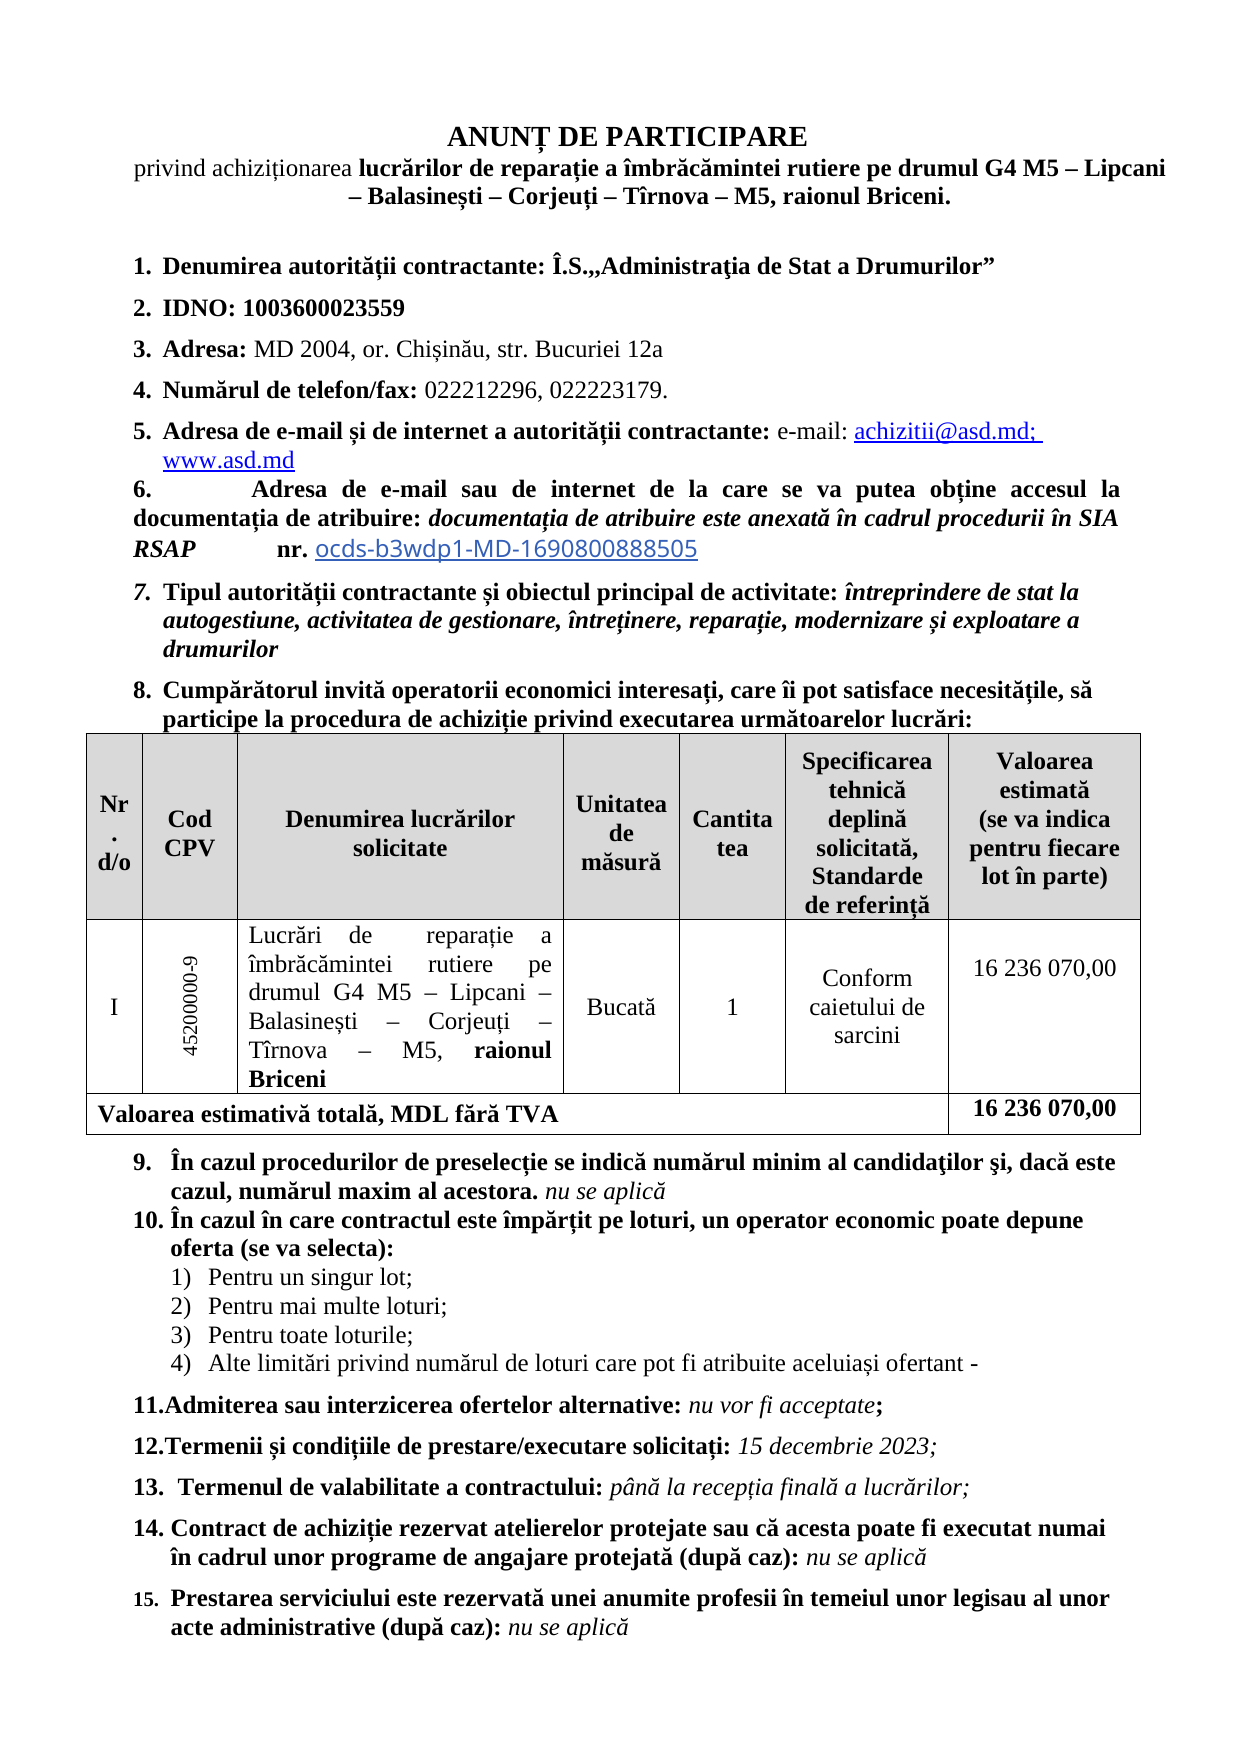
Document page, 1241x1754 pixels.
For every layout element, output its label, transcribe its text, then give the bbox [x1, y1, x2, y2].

table_cell Conform caietului de sarcini [786, 920, 948, 1092]
list Numărul de telefon/fax: 022212296, 022223179. [133, 375, 1122, 404]
table_header Denumirea lucrărilor solicitate [238, 734, 563, 919]
list Adresa: MD 2004, or. Chișinău, str. Bucuriei 12a [133, 334, 1122, 363]
list Termenul de valabilitate a contractului: până la recepția finală a lucrărilor; [133, 1472, 1122, 1501]
list Alte limitări privind numărul de loturi care pot fi atribuite aceluiași ofertant - [170, 1348, 1122, 1377]
table_cell I [87, 920, 142, 1092]
table_cell Bucată [564, 920, 679, 1092]
table_header Nr. d/o [87, 734, 142, 919]
table_header Cod CPV [143, 734, 237, 919]
list Adresa de e-mail sau de internet de la care se va putea obține accesul la documentația de atribuire: documentația de atribuire este anexată în cadrul procedurii în SIA RSAP nr. ocds-b3wdp1-MD-1690800888505 [133, 474, 1122, 564]
list În cazul în care contractul este împărțit pe loturi, un operator economic poate depune [133, 1205, 1122, 1233]
list Termenii și condițiile de prestare/executare solicitați: 15 decembrie 2023; [133, 1431, 1122, 1460]
list În cazul procedurilor de preselecție se indică numărul minim al candidaţilor şi, dacă este cazul, numărul maxim al acestora. nu se aplică [133, 1147, 1122, 1205]
list Adresa de e-mail și de internet a autorității contractante: e-mail: achizitii@asd.md; www.asd.md [133, 416, 1122, 474]
table_header Specificarea tehnică deplină solicitată, Standarde de referință [786, 734, 948, 919]
table_cell 16 236 070,00 [949, 920, 1140, 1092]
list Admiterea sau interzicerea ofertelor alternative: nu vor fi acceptate; [133, 1390, 1122, 1418]
list Contract de achiziție rezervat atelierelor protejate sau că acesta poate fi executat numai în cadrul unor programe de angajare protejată (după caz): nu se aplică [133, 1513, 1122, 1571]
table_header Cantitatea [680, 734, 785, 919]
table_cell 1 [680, 920, 785, 1092]
table_header Unitatea de măsură [564, 734, 679, 919]
table_header Valoarea estimată (se va indica pentru fiecare lot în parte) [949, 734, 1140, 919]
list Pentru toate loturile; [170, 1320, 1122, 1348]
list Denumirea autorității contractante: Î.S.,,Administraţia de Stat a Drumurilor” [133, 251, 1122, 280]
table_cell 45200000-9 [143, 920, 237, 1092]
list Tipul autorității contractante și obiectul principal de activitate: întreprindere de stat la autogestiune, activitatea de gestionare, întreținere, reparație, modernizare și exploatare a drumurilor [133, 577, 1122, 663]
text oferta (se va selecta): [170, 1233, 1122, 1262]
table_cell Lucrări de reparație a îmbrăcămintei rutiere pe drumul G4 M5 – Lipcani – Balasinești – Corjeuți – Tîrnova – M5, raionul Briceni [238, 920, 563, 1092]
text privind achiziționarea lucrărilor de reparație a îmbrăcămintei rutiere pe drumul G4 M5 – Lipcani – Balasinești – Corjeuți – Tîrnova – M5, raionul Briceni. [133, 153, 1167, 210]
list IDNO: 1003600023559 [133, 293, 1122, 321]
table_cell 16 236 070,00 [949, 1094, 1140, 1134]
list Pentru un singur lot; [170, 1262, 1122, 1291]
list Cumpărătorul invită operatorii economici interesați, care îi pot satisface necesitățile, să participe la procedura de achiziție privind executarea următoarelor lucrări: [133, 675, 1122, 733]
table_cell Valoarea estimativă totală, MDL fără TVA [87, 1094, 948, 1134]
list Pentru mai multe loturi; [170, 1291, 1122, 1320]
text ANUNȚ DE PARTICIPARE [133, 119, 1122, 153]
list Prestarea serviciului este rezervată unei anumite profesii în temeiul unor legisau al unor acte administrative (după caz): nu se aplică [133, 1583, 1122, 1641]
